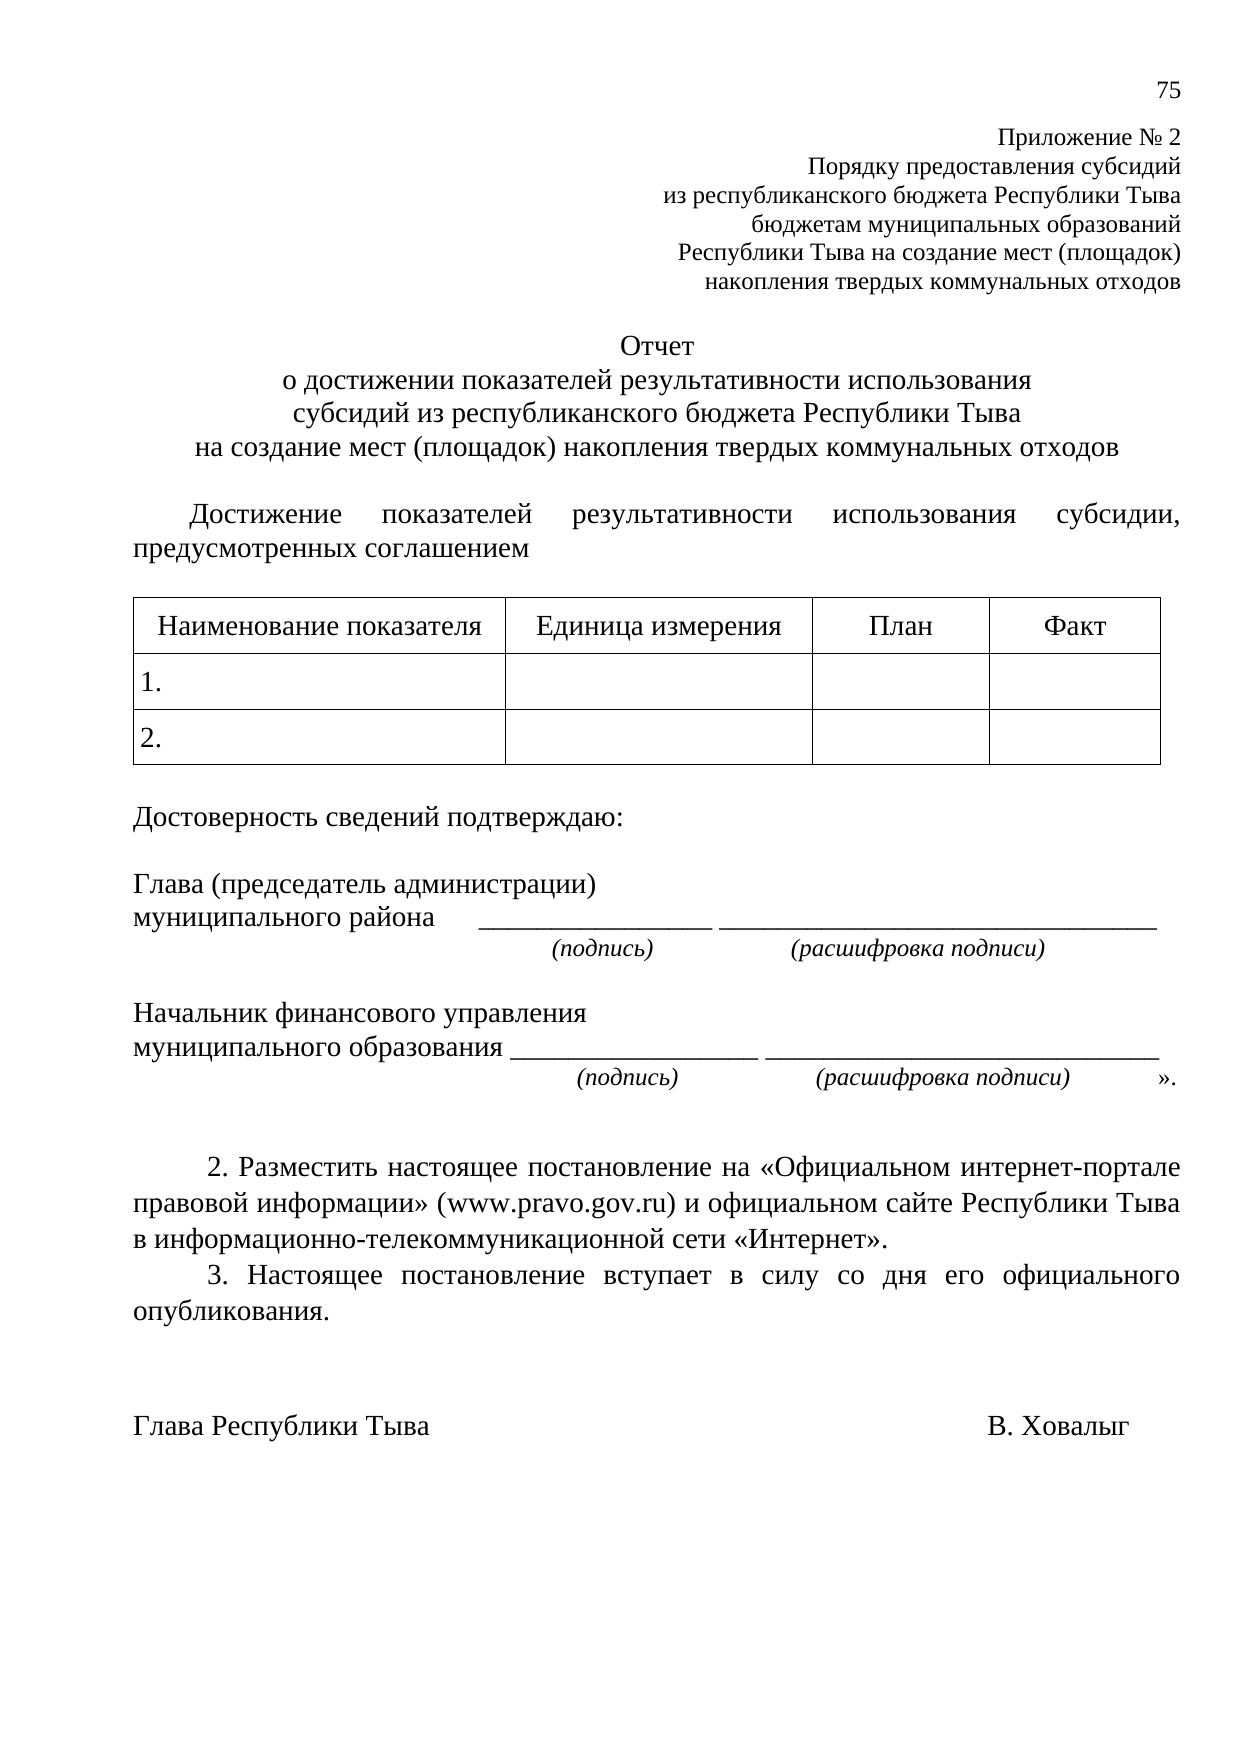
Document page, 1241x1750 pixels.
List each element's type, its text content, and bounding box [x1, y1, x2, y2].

text из республиканского бюджета Республики Тыва [133, 180, 1181, 209]
text Начальник финансового управления [133, 995, 1181, 1029]
text Достоверность сведений подтверждаю: [133, 799, 1181, 832]
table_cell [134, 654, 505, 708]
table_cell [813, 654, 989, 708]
text муниципального образования _________________ ___________________________ [133, 1029, 1181, 1062]
text Глава (председатель администрации) [133, 866, 1181, 899]
text муниципального района ________________ ______________________________ [133, 899, 1181, 933]
text Достижение показателей результативности использования субсидии, предусмотренных соглашением [133, 496, 1181, 563]
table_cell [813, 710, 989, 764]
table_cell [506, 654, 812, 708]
text Республики Тыва на создание мест (площадок) [133, 237, 1181, 266]
text Приложение № 2 [133, 122, 1181, 151]
text субсидий из республиканского бюджета Республики Тыва [133, 396, 1181, 429]
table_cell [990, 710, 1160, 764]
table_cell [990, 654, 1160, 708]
text Порядку предоставления субсидий [133, 151, 1181, 180]
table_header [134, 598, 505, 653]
text 3. Настоящее постановление вступает в силу со дня его официального опубликования. [133, 1257, 1181, 1327]
text накопления твердых коммунальных отходов [133, 266, 1181, 295]
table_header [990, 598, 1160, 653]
text Глава Республики Тыва В. Ховалыг [133, 1404, 1181, 1442]
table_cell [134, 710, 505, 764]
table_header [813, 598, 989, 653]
text (подпись) (расшифровка подписи) [133, 933, 1181, 962]
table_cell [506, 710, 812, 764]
text бюджетам муниципальных образований [133, 209, 1181, 237]
text Отчет [133, 328, 1181, 362]
text (подпись) (расшифровка подписи) ». [133, 1062, 1181, 1091]
text 2. Разместить настоящее постановление на «Официальном интернет-портале правовой информации» (www.pravo.gov.ru) и официальном сайте Республики Тыва в информационно-телекоммуникационной сети «Интернет». [133, 1149, 1181, 1254]
text о достижении показателей результативности использования [133, 362, 1181, 396]
text на создание мест (площадок) накопления твердых коммунальных отходов [133, 429, 1181, 463]
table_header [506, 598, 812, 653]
